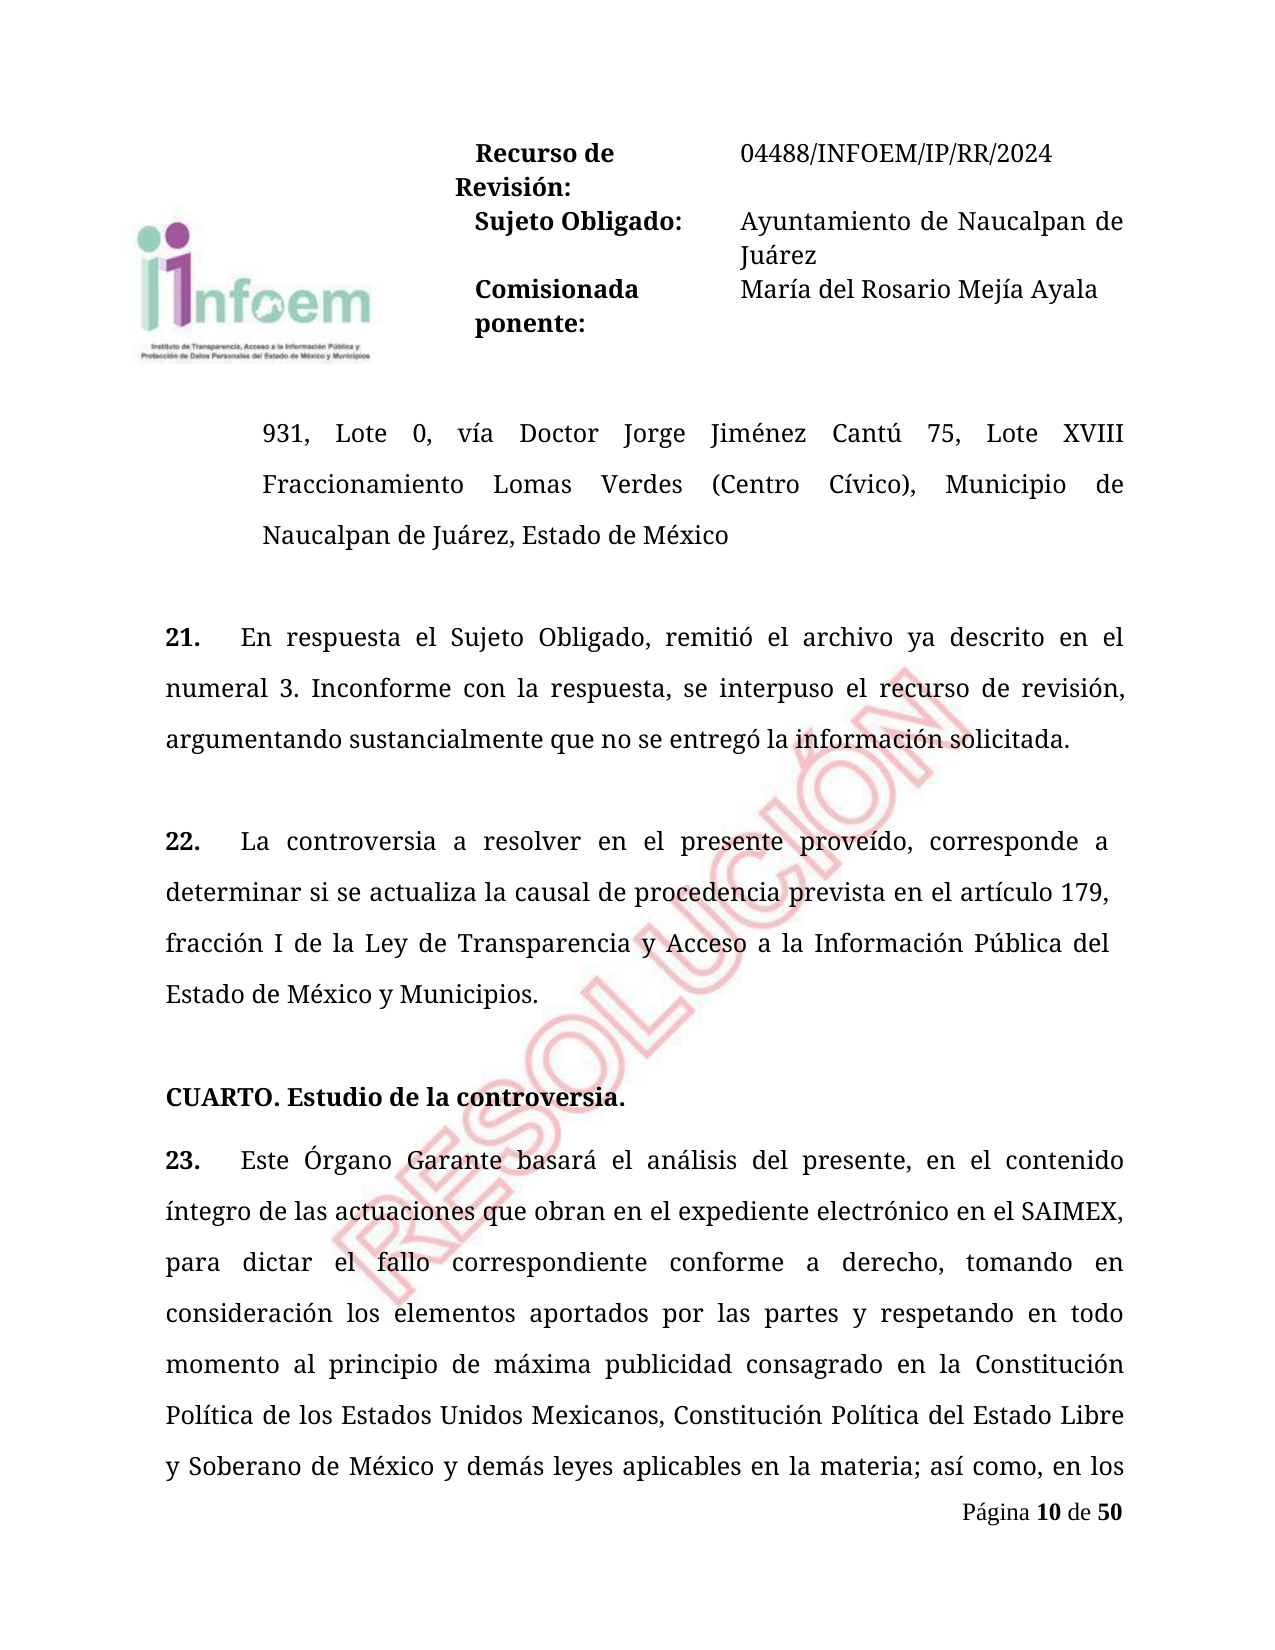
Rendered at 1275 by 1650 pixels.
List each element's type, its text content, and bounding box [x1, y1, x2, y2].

list En respuesta el Sujeto Obligado, remitió el archivo ya descrito en el numeral 3. Inconforme con la respuesta, se interpuso el recurso de revisión, argumentando sustancialmente que no se entregó la información solicitada. [165, 620, 1125, 756]
list La controversia a resolver en el presente proveído, corresponde a determinar si se actualiza la causal de procedencia prevista en el artículo 179, fracción I de la Ley de Transparencia y Acceso a la Información Pública del Estado de México y Municipios. [165, 824, 1110, 1011]
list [165, 1143, 1125, 1483]
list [224, 416, 1125, 552]
subtitle CUARTO. Estudio de la controversia. [165, 1079, 1184, 1113]
picture [22, 164, 1251, 1650]
